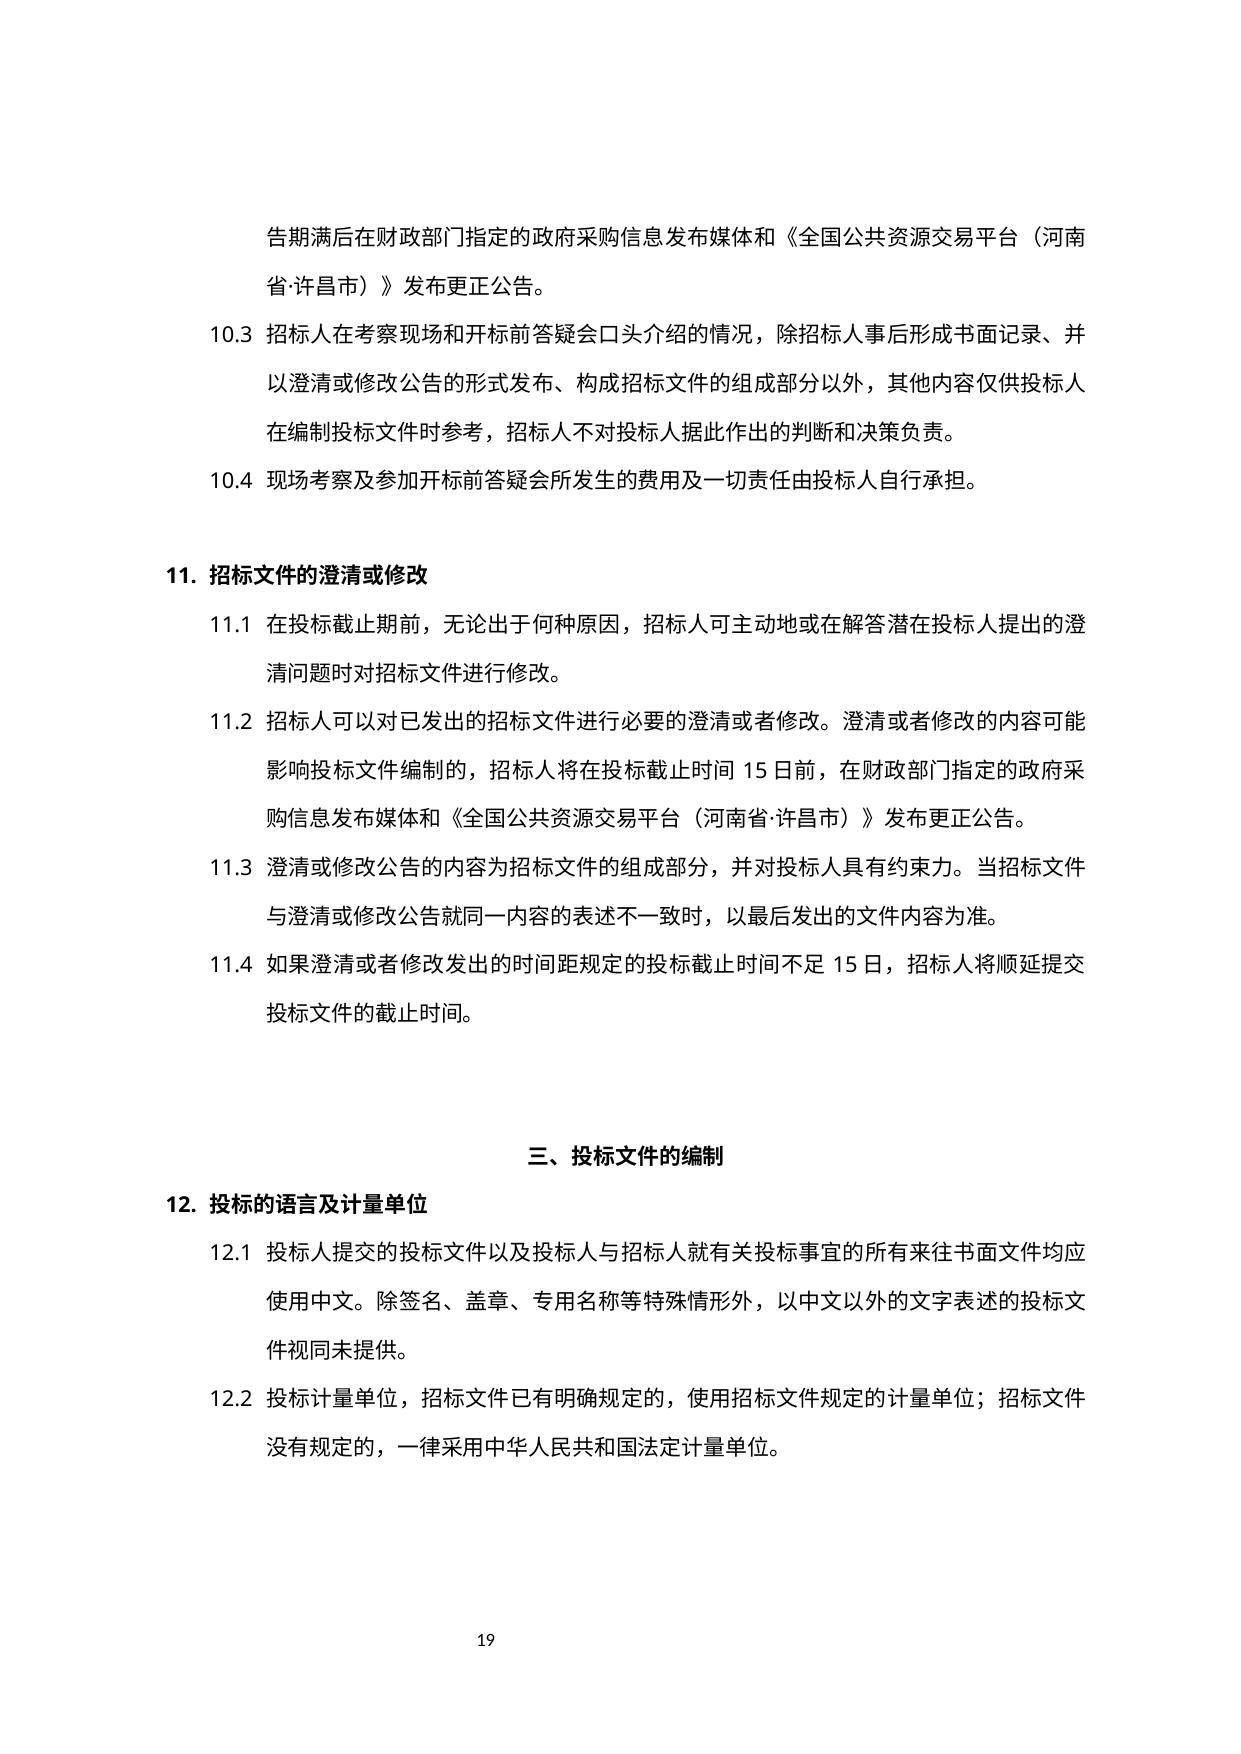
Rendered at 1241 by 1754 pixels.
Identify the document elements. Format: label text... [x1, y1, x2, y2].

list 澄清或修改公告的内容为招标文件的组成部分，并对投标人具有约束力。当招标文件与澄清或修改公告就同一内容的表述不一致时，以最后发出的文件内容为准。 [209, 849, 1087, 931]
list 如果澄清或者修改发出的时间距规定的投标截止时间不足15日，招标人将顺延提交投标文件的截止时间。 [209, 947, 1087, 1028]
text 三、投标文件的编制 [165, 1138, 1087, 1171]
list 招标文件的澄清或修改 [165, 558, 1087, 591]
list 招标人在考察现场和开标前答疑会口头介绍的情况，除招标人事后形成书面记录、并以澄清或修改公告的形式发布、构成招标文件的组成部分以外，其他内容仅供投标人在编制投标文件时参考，招标人不对投标人据此作出的判断和决策负责。 [209, 317, 1087, 447]
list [209, 219, 1087, 301]
list 投标的语言及计量单位 [165, 1187, 1087, 1219]
list 在投标截止期前，无论出于何种原因，招标人可主动地或在解答潜在投标人提出的澄清问题时对招标文件进行修改。 [209, 607, 1087, 688]
list 现场考察及参加开标前答疑会所发生的费用及一切责任由投标人自行承担。 [209, 462, 1087, 495]
list 投标计量单位，招标文件已有明确规定的，使用招标文件规定的计量单位；招标文件没有规定的，一律采用中华人民共和国法定计量单位。 [209, 1381, 1087, 1462]
list 招标人可以对已发出的招标文件进行必要的澄清或者修改。澄清或者修改的内容可能影响投标文件编制的，招标人将在投标截止时间15日前，在财政部门指定的政府采购信息发布媒体和《全国公共资源交易平台（河南省·许昌市）》发布更正公告。 [209, 704, 1087, 834]
list 投标人提交的投标文件以及投标人与招标人就有关投标事宜的所有来往书面文件均应使用中文。除签名、盖章、专用名称等特殊情形外，以中文以外的文字表述的投标文件视同未提供。 [209, 1235, 1087, 1365]
